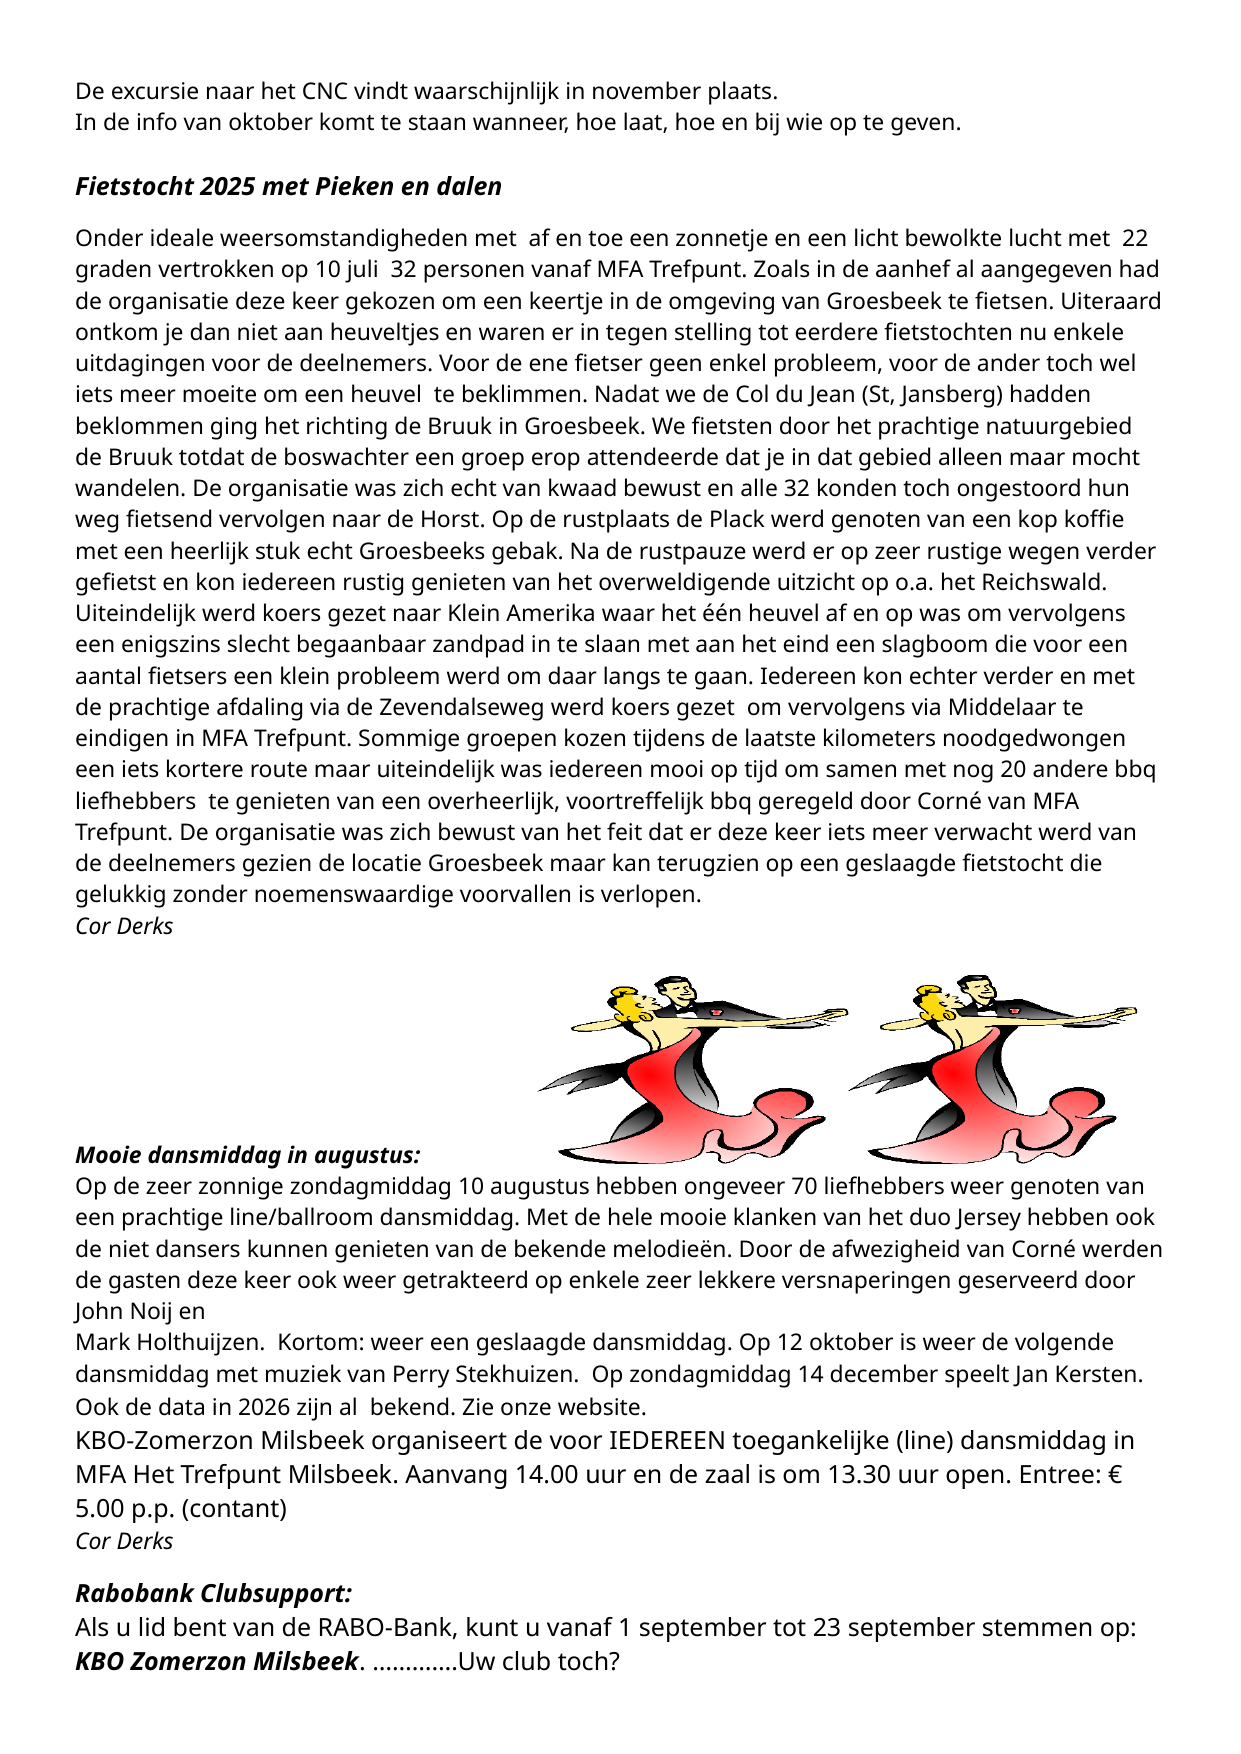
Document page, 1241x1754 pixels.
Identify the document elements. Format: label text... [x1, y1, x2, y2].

text De excursie naar het CNC vindt waarschijnlijk in november plaats. [75, 75, 1165, 106]
text KBO Zomerzon Milsbeek. ………….Uw club toch? [75, 1644, 1165, 1678]
text In de info van oktober komt te staan wanneer, hoe laat, hoe en bij wie op te geven. [75, 106, 1165, 137]
text Mark Holthuijzen. Kortom: weer een geslaagde dansmiddag. Op 12 oktober is weer de volgende dansmiddag met muziek van Perry Stekhuizen. Op zondagmiddag 14 december speelt Jan Kersten. Ook de data in 2026 zijn al bekend. Zie onze website. [75, 1326, 1165, 1423]
text KBO-Zomerzon Milsbeek organiseert de voor IEDEREEN toegankelijke (line) dansmiddag in MFA Het Trefpunt Milsbeek. Aanvang 14.00 uur en de zaal is om 13.30 uur open. Entree: € 5.00 p.p. (contant) [75, 1423, 1165, 1525]
picture [537, 975, 1138, 1164]
text Cor Derks [75, 910, 1165, 941]
text Fietstocht 2025 met Pieken en dalen [75, 169, 1165, 203]
text Cor Derks [75, 1525, 1165, 1556]
text Op de zeer zonnige zondagmiddag 10 augustus hebben ongeveer 70 liefhebbers weer genoten van een prachtige line/ballroom dansmiddag. Met de hele mooie klanken van het duo Jersey hebben ook de niet dansers kunnen genieten van de bekende melodieën. Door de afwezigheid van Corné werden de gasten deze keer ook weer getrakteerd op enkele zeer lekkere versnaperingen geserveerd door John Noij en [75, 1170, 1165, 1326]
text Rabobank Clubsupport: [75, 1576, 1165, 1609]
text Als u lid bent van de RABO-Bank, kunt u vanaf 1 september tot 23 september stemmen op: [75, 1609, 1165, 1644]
text Onder ideale weersomstandigheden met af en toe een zonnetje en een licht bewolkte lucht met 22 graden vertrokken op 10 juli 32 personen vanaf MFA Trefpunt. Zoals in de aanhef al aangegeven had de organisatie deze keer gekozen om een keertje in de omgeving van Groesbeek te fietsen. Uiteraard ontkom je dan niet aan heuveltjes en waren er in tegen stelling tot eerdere fietstochten nu enkele uitdagingen voor de deelnemers. Voor de ene fietser geen enkel probleem, voor de ander toch wel iets meer moeite om een heuvel te beklimmen. Nadat we de Col du Jean (St, Jansberg) hadden beklommen ging het richting de Bruuk in Groesbeek. We fietsten door het prachtige natuurgebied de Bruuk totdat de boswachter een groep erop attendeerde dat je in dat gebied alleen maar mocht wandelen. De organisatie was zich echt van kwaad bewust en alle 32 konden toch ongestoord hun weg fietsend vervolgen naar de Horst. Op de rustplaats de Plack werd genoten van een kop koffie met een heerlijk stuk echt Groesbeeks gebak. Na de rustpauze werd er op zeer rustige wegen verder gefietst en kon iedereen rustig genieten van het overweldigende uitzicht op o.a. het Reichswald. Uiteindelijk werd koers gezet naar Klein Amerika waar het één heuvel af en op was om vervolgens een enigszins slecht begaanbaar zandpad in te slaan met aan het eind een slagboom die voor een aantal fietsers een klein probleem werd om daar langs te gaan. Iedereen kon echter verder en met de prachtige afdaling via de Zevendalseweg werd koers gezet om vervolgens via Middelaar te eindigen in MFA Trefpunt. Sommige groepen kozen tijdens de laatste kilometers noodgedwongen een iets kortere route maar uiteindelijk was iedereen mooi op tijd om samen met nog 20 andere bbq liefhebbers te genieten van een overheerlijk, voortreffelijk bbq geregeld door Corné van MFA Trefpunt. De organisatie was zich bewust van het feit dat er deze keer iets meer verwacht werd van de deelnemers gezien de locatie Groesbeek maar kan terugzien op een geslaagde fietstocht die gelukkig zonder noemenswaardige voorvallen is verlopen. [75, 222, 1165, 910]
